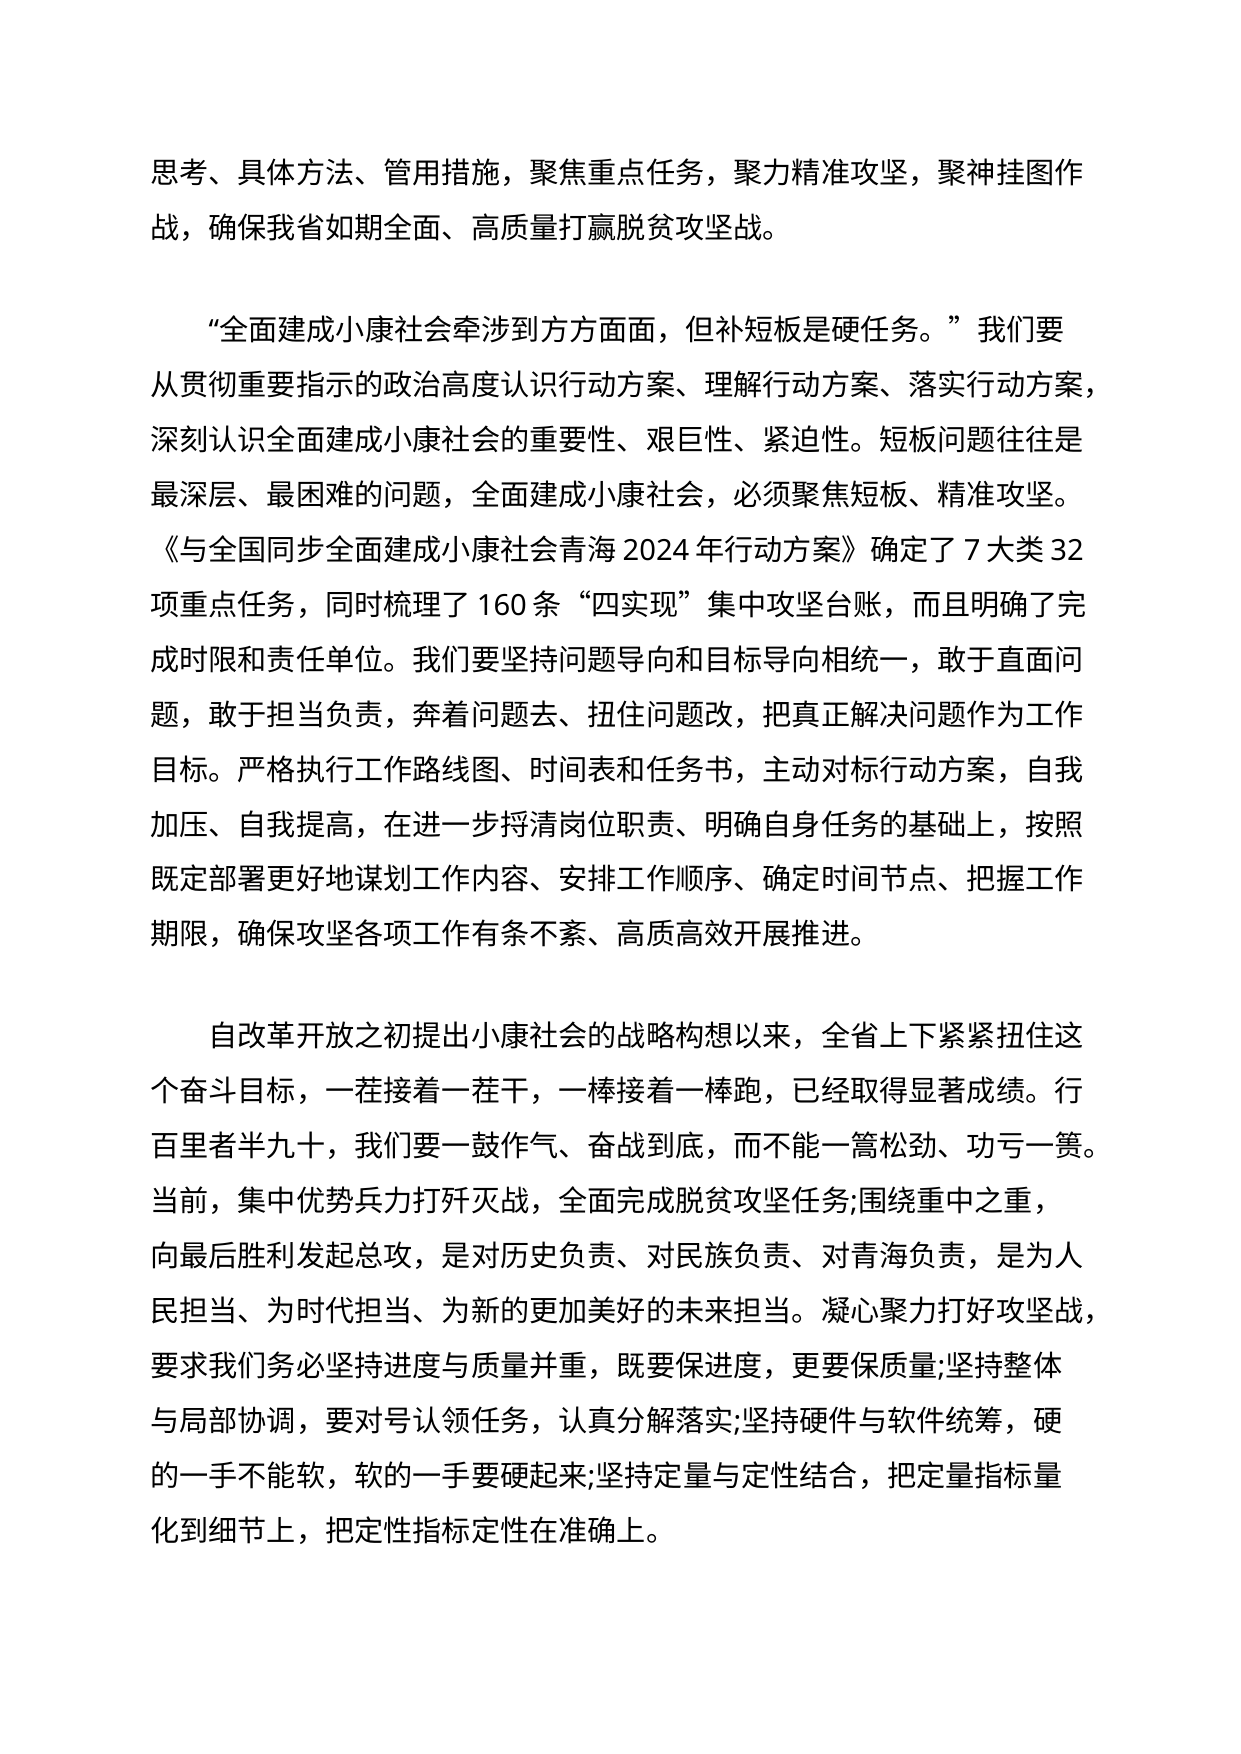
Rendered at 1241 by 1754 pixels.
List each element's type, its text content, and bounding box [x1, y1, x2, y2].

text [150, 150, 1090, 247]
text “全面建成小康社会牵涉到方方面面，但补短板是硬任务。”我们要从贯彻重要指示的政治高度认识行动方案、理解行动方案、落实行动方案，深刻认识全面建成小康社会的重要性、艰巨性、紧迫性。短板问题往往是最深层、最困难的问题，全面建成小康社会，必须聚焦短板、精准攻坚。《与全国同步全面建成小康社会青海2024年行动方案》确定了7大类32项重点任务，同时梳理了160条“四实现”集中攻坚台账，而且明确了完成时限和责任单位。我们要坚持问题导向和目标导向相统一，敢于直面问题，敢于担当负责，奔着问题去、扭住问题改，把真正解决问题作为工作目标。严格执行工作路线图、时间表和任务书，主动对标行动方案，自我加压、自我提高，在进一步捋清岗位职责、明确自身任务的基础上，按照既定部署更好地谋划工作内容、安排工作顺序、确定时间节点、把握工作期限，确保攻坚各项工作有条不紊、高质高效开展推进。 [150, 307, 1090, 953]
text 自改革开放之初提出小康社会的战略构想以来，全省上下紧紧扭住这个奋斗目标，一茬接着一茬干，一棒接着一棒跑，已经取得显著成绩。行百里者半九十，我们要一鼓作气、奋战到底，而不能一篙松劲、功亏一篑。当前，集中优势兵力打歼灭战，全面完成脱贫攻坚任务;围绕重中之重，向最后胜利发起总攻，是对历史负责、对民族负责、对青海负责，是为人民担当、为时代担当、为新的更加美好的未来担当。凝心聚力打好攻坚战，要求我们务必坚持进度与质量并重，既要保进度，更要保质量;坚持整体与局部协调，要对号认领任务，认真分解落实;坚持硬件与软件统筹，硬的一手不能软，软的一手要硬起来;坚持定量与定性结合，把定量指标量化到细节上，把定性指标定性在准确上。 [150, 1013, 1090, 1549]
